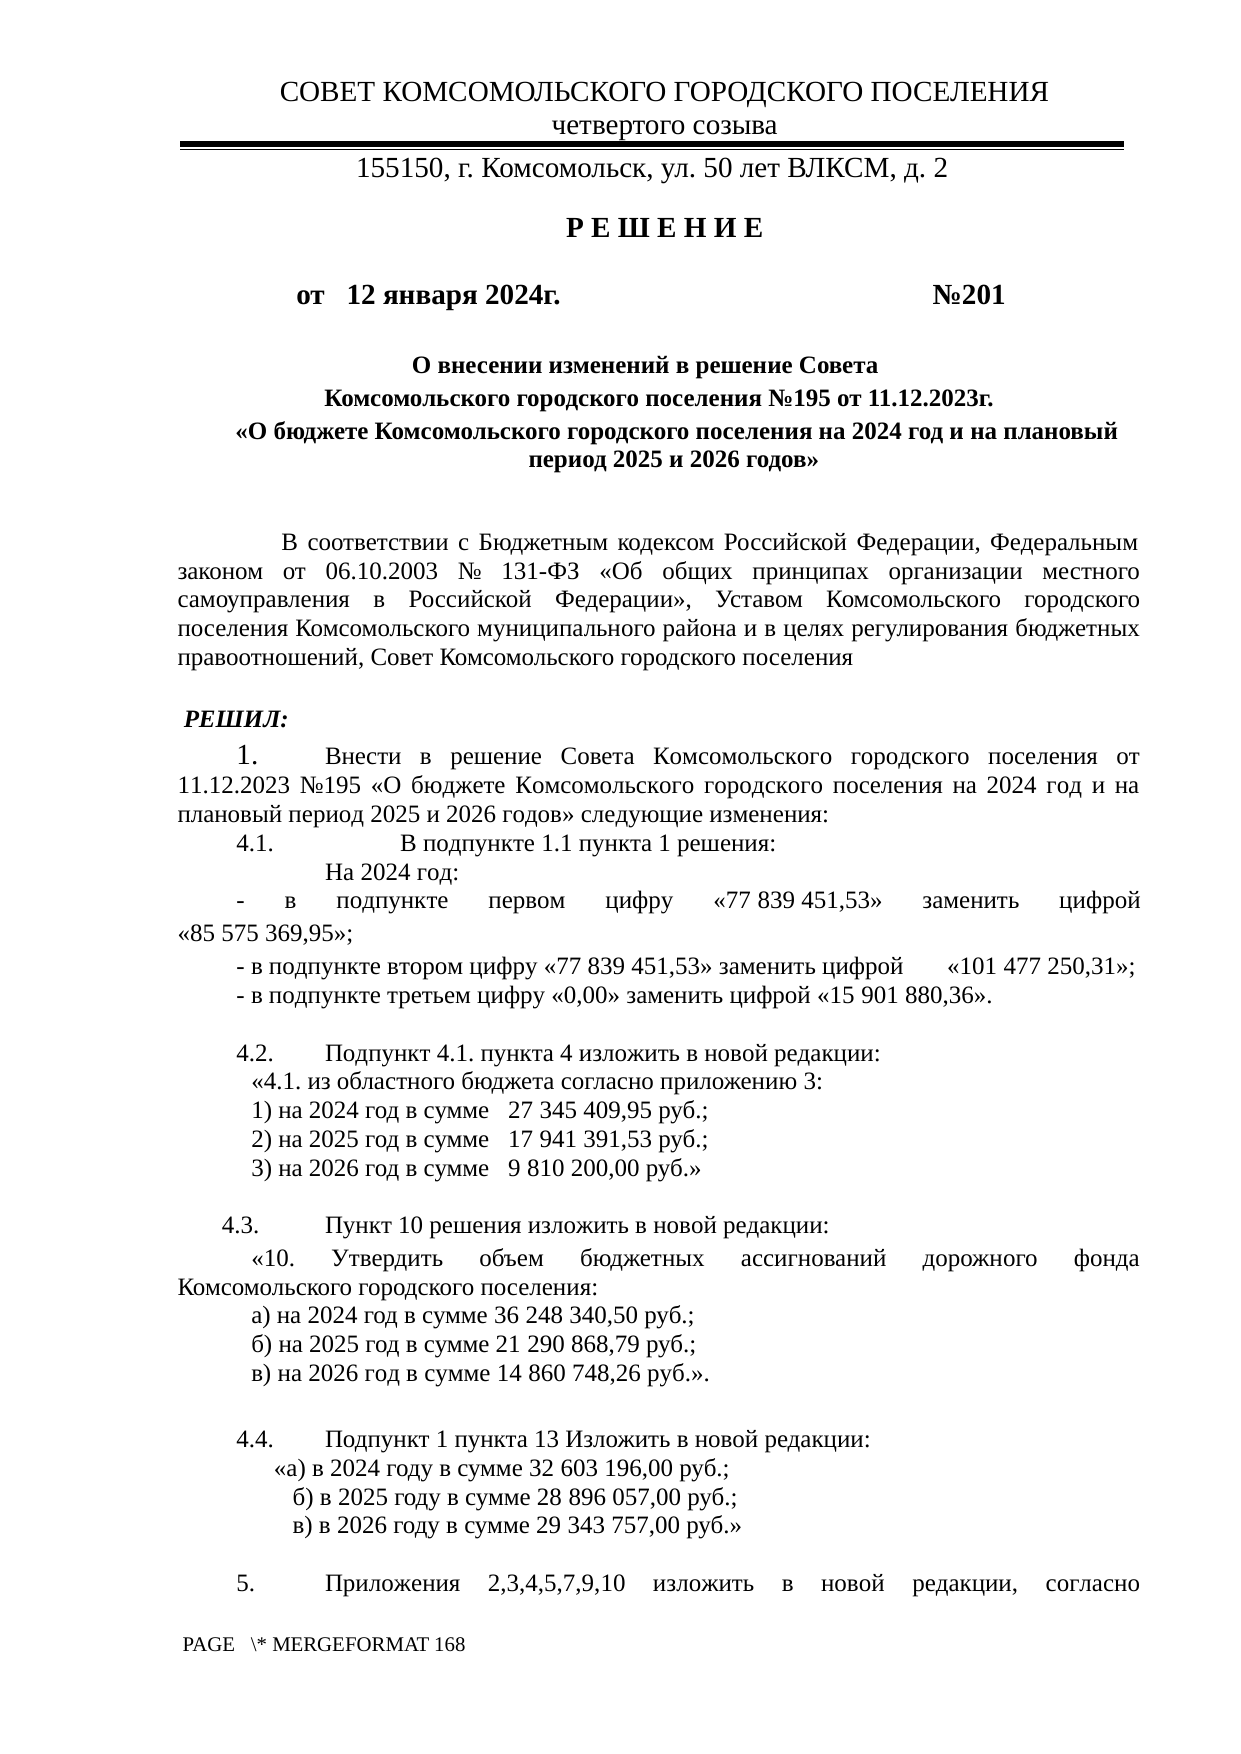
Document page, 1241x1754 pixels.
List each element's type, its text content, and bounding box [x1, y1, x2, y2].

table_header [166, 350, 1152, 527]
text четвертого созыва [177, 107, 1152, 141]
text Р Е Ш Е Н И Е [177, 210, 1152, 244]
text СОВЕТ КОМСОМОЛЬСКОГО ГОРОДСКОГО ПОСЕЛЕНИЯ [177, 74, 1152, 107]
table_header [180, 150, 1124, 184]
text от 12 января 2024г. №201 [177, 277, 1124, 311]
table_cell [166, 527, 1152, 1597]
